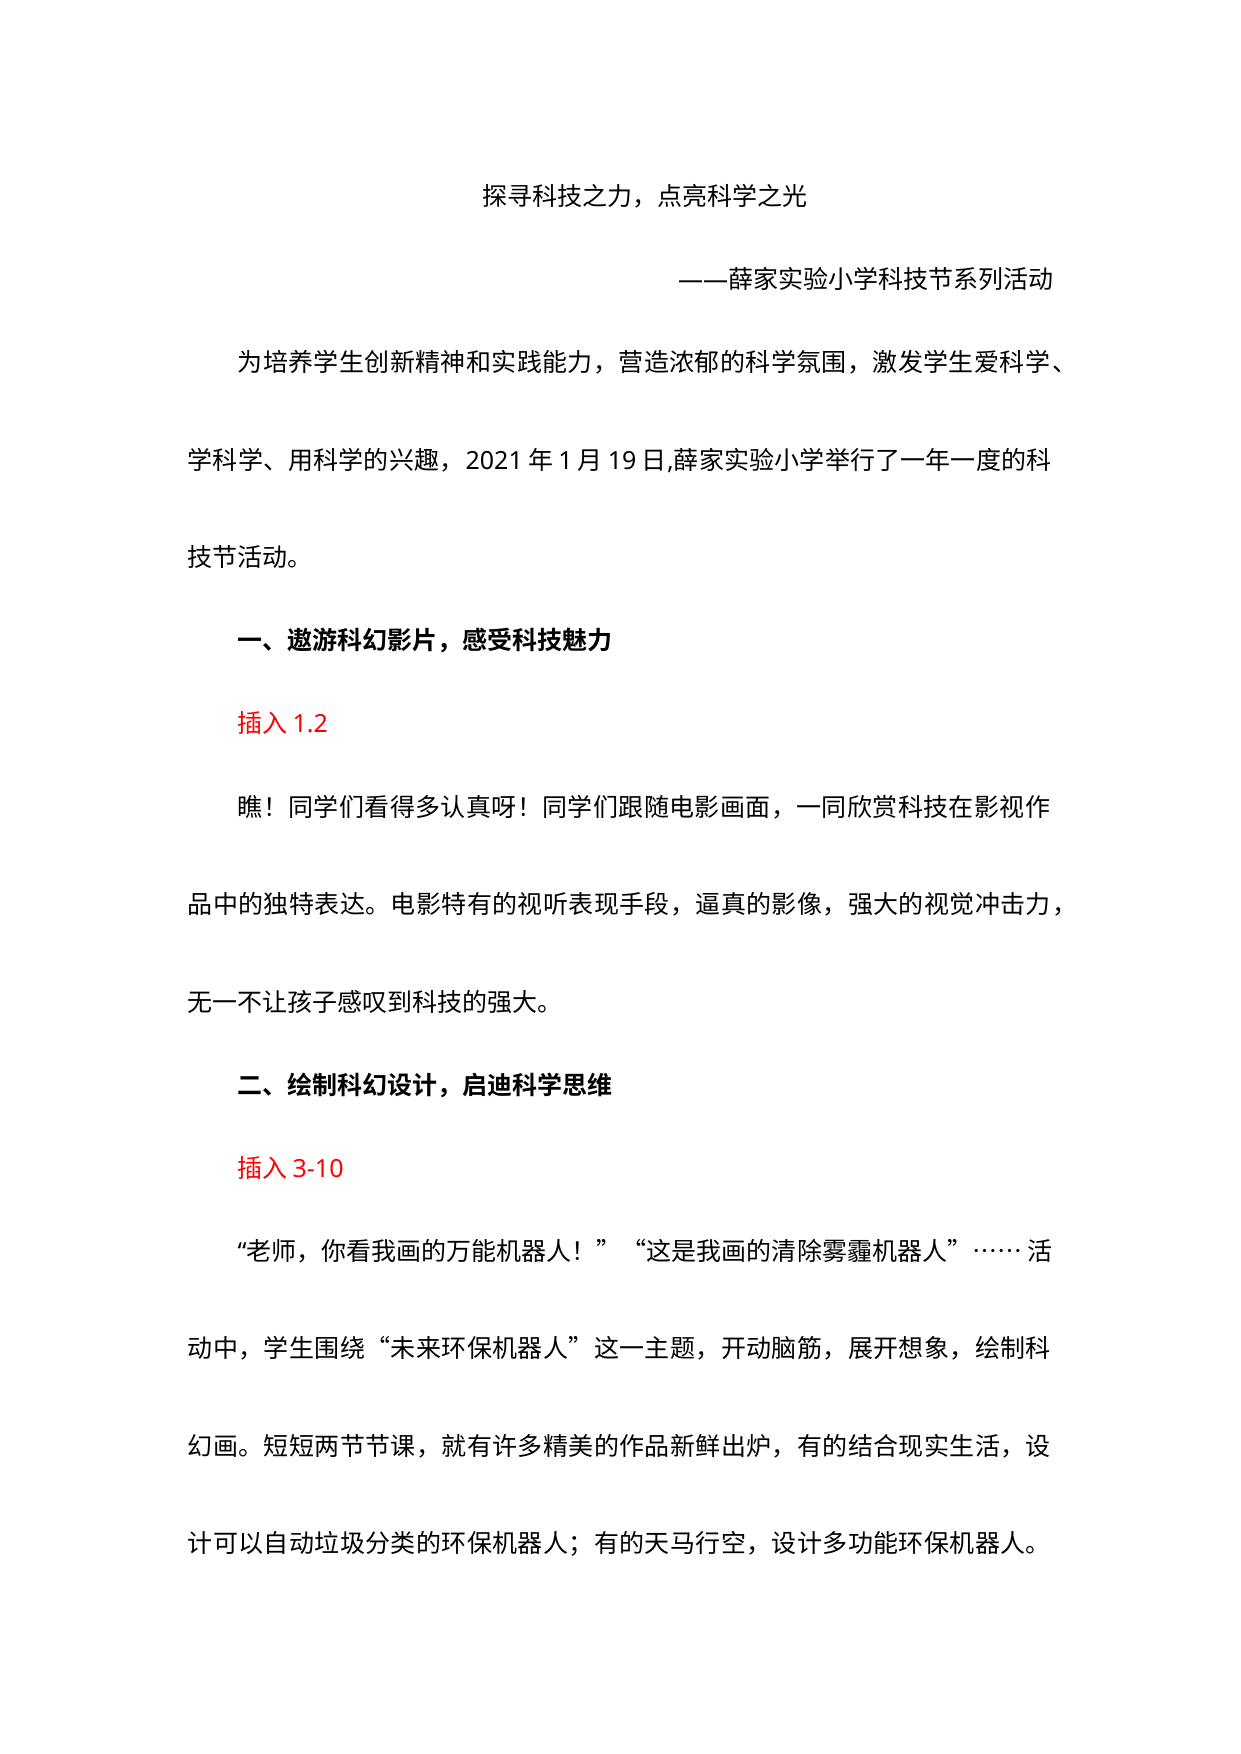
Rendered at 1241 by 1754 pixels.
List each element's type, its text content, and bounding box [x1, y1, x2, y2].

text 插入1.2 [187, 689, 1053, 754]
text 二、绘制科幻设计，启迪科学思维 [187, 1051, 1053, 1116]
text 探寻科技之力，点亮科学之光 [187, 162, 1053, 227]
text 插入3-10 [187, 1134, 1053, 1199]
text 瞧！同学们看得多认真呀！同学们跟随电影画面，一同欣赏科技在影视作品中的独特表达。电影特有的视听表现手段，逼真的影像，强大的视觉冲击力，无一不让孩子感叹到科技的强大。 [187, 773, 1053, 1033]
text 一、遨游科幻影片，感受科技魅力 [187, 606, 1053, 671]
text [187, 1217, 1053, 1574]
text 为培养学生创新精神和实践能力，营造浓郁的科学氛围，激发学生爱科学、学科学、用科学的兴趣，2021年1月19日,薛家实验小学举行了一年一度的科技节活动。 [187, 328, 1053, 588]
text ——薛家实验小学科技节系列活动 [187, 245, 1053, 310]
